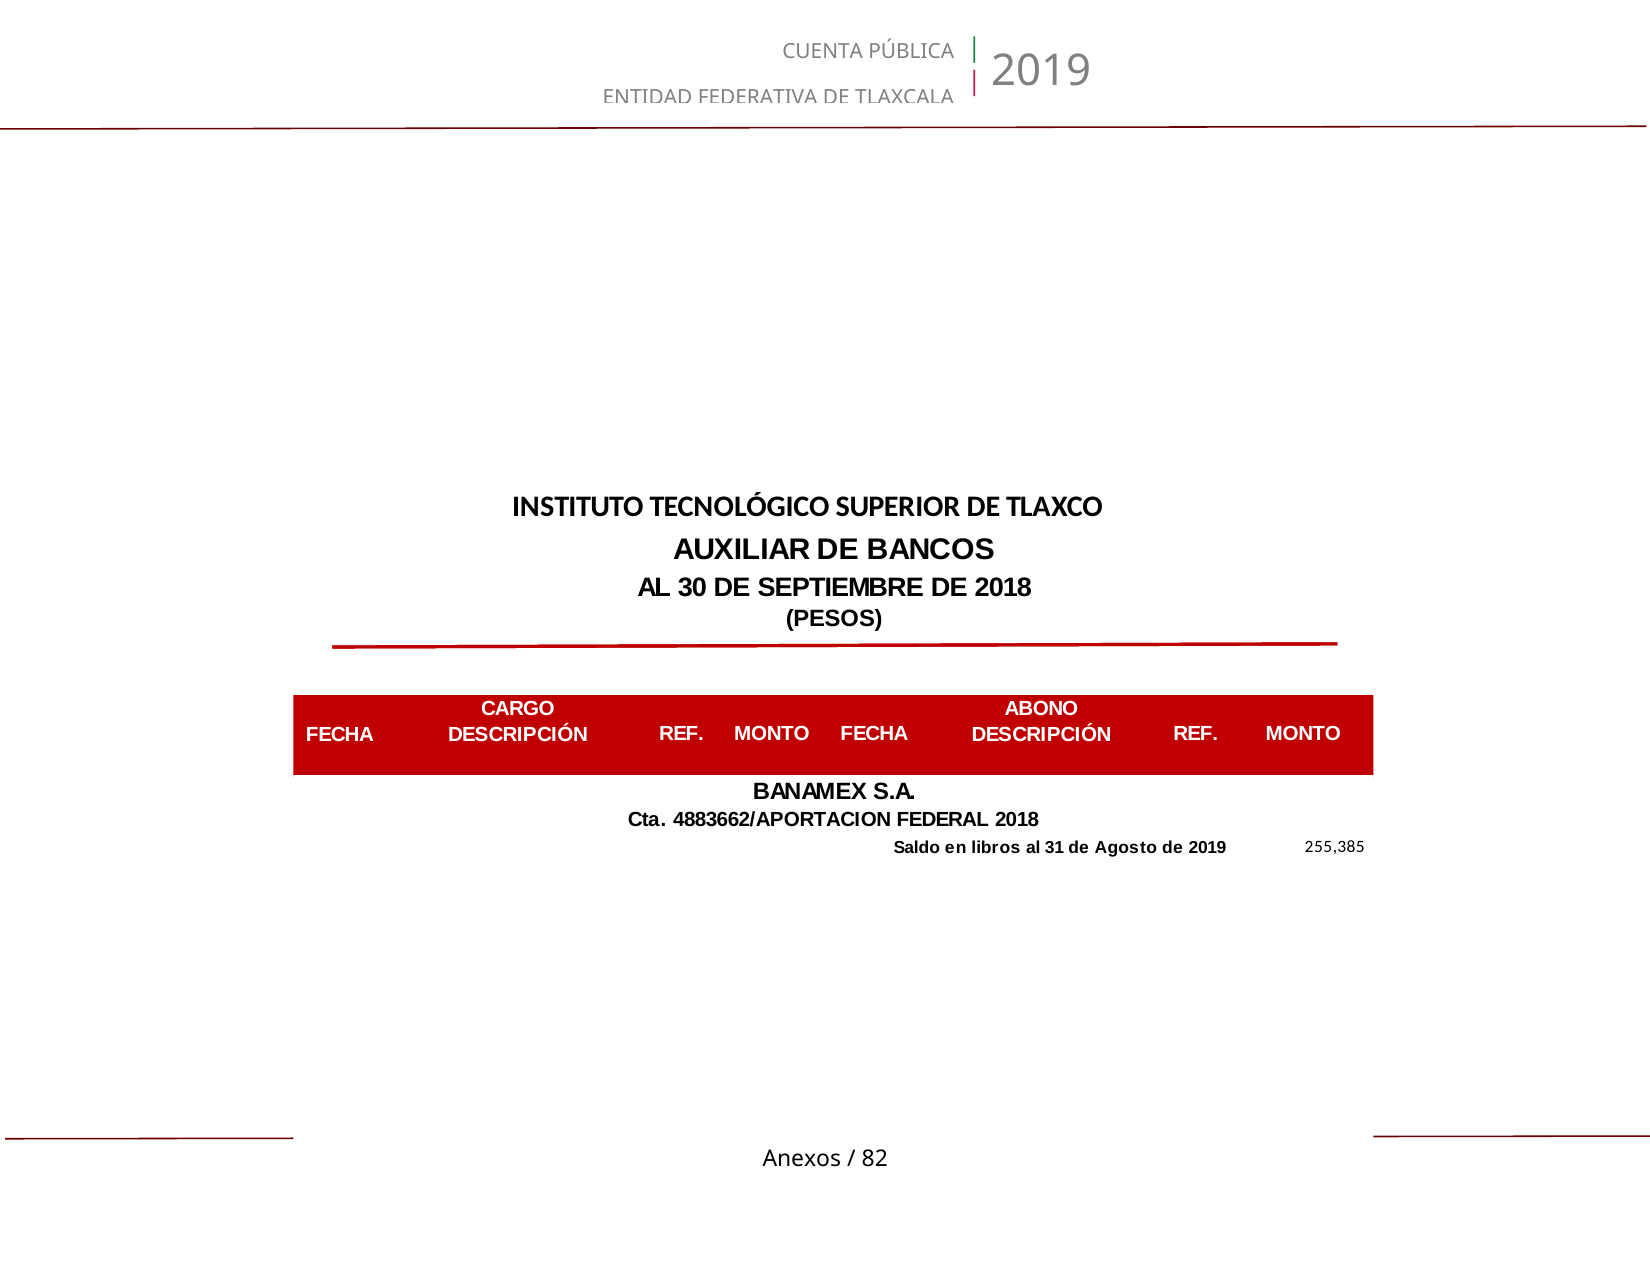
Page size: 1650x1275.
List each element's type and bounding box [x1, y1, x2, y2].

picture [968, 28, 985, 99]
